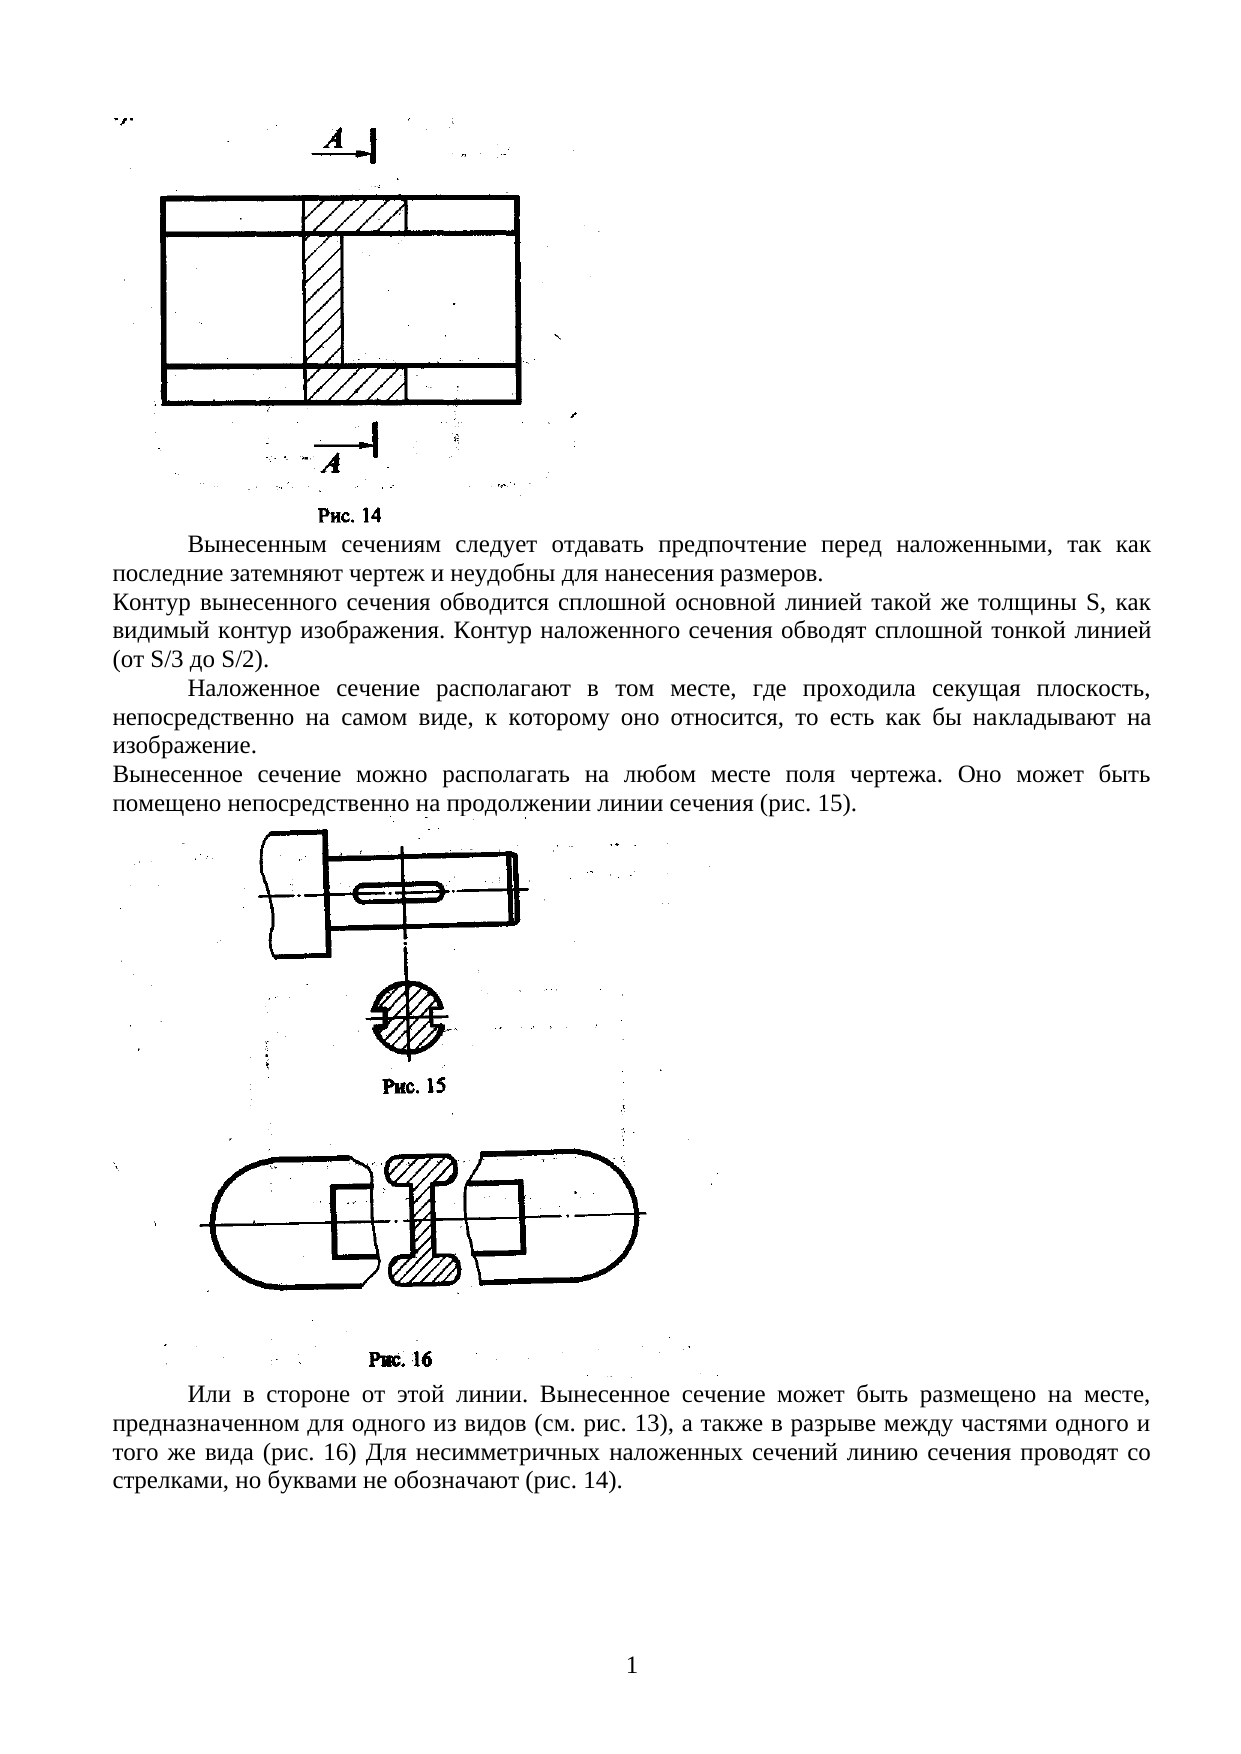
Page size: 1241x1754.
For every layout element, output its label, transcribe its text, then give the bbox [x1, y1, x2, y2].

picture [112, 816, 719, 1380]
text Вынесенным сечениям следует отдавать предпочтение перед наложенными, так как последние затемняют чертеж и неудобны для нанесения размеров. [112, 529, 1152, 587]
text Контур вынесенного сечения обводится сплошной основной линией такой же толщины S, как видимый контур изображения. Контур наложенного сечения обводят сплошной тонкой линией (от S/3 до S/2). [112, 587, 1152, 673]
text Наложенное сечение располагают в том месте, где проходила секущая плоскость, непосредственно на самом виде, к которому оно относится, то есть как бы накладывают на изображение. [112, 673, 1152, 759]
picture [112, 118, 600, 529]
text Или в стороне от этой линии. Вынесенное сечение может быть размещено на месте, предназначенном для одного из видов (см. рис. 13), а также в разрыве между частями одного и того же вида (рис. 16) Для несимметричных наложенных сечений линию сечения проводят со стрелками, но буквами не обозначают (рис. 14). [112, 1379, 1152, 1494]
text Вынесенное сечение можно располагать на любом месте поля чертежа. Оно может быть помещено непосредственно на продолжении линии сечения (рис. 15). [112, 759, 1152, 817]
